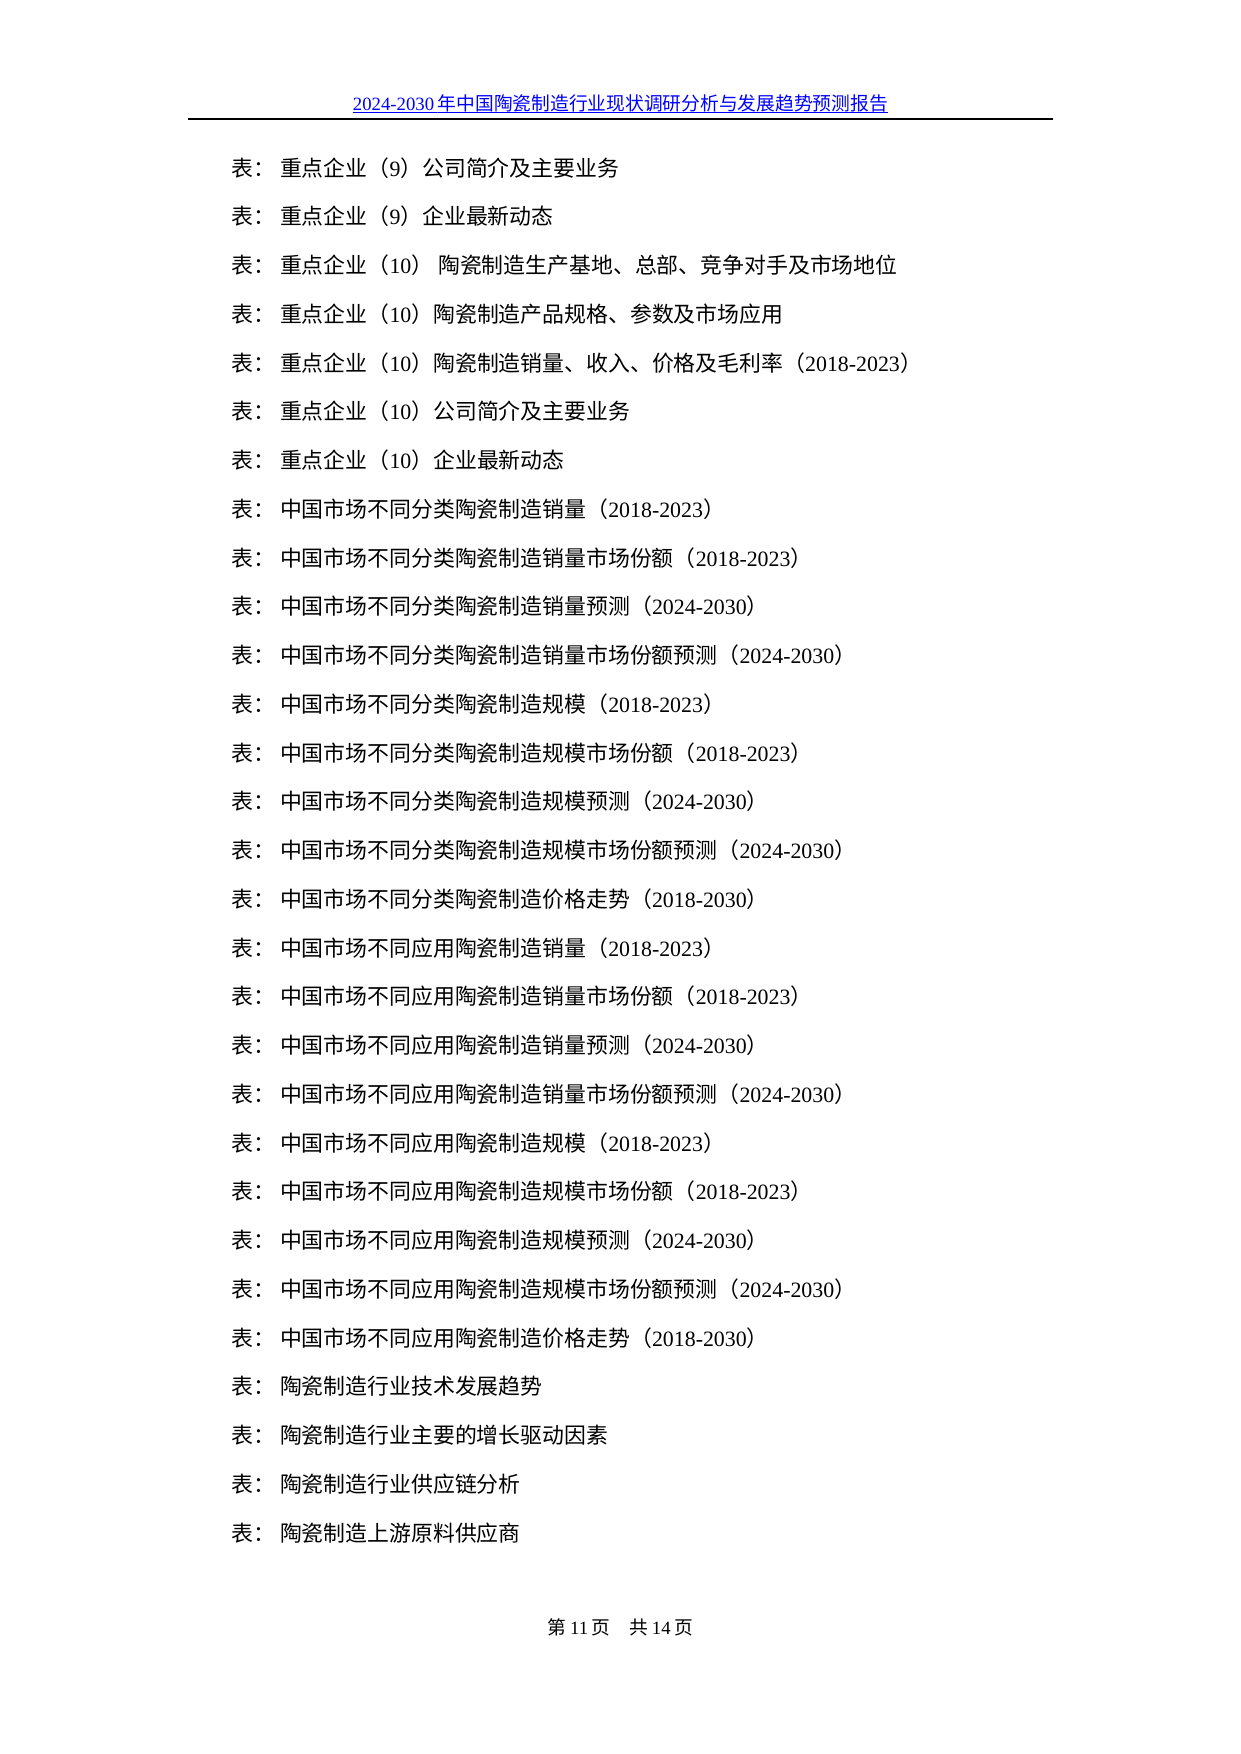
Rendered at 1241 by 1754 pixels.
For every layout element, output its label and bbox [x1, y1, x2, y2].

text [187, 150, 1053, 1548]
